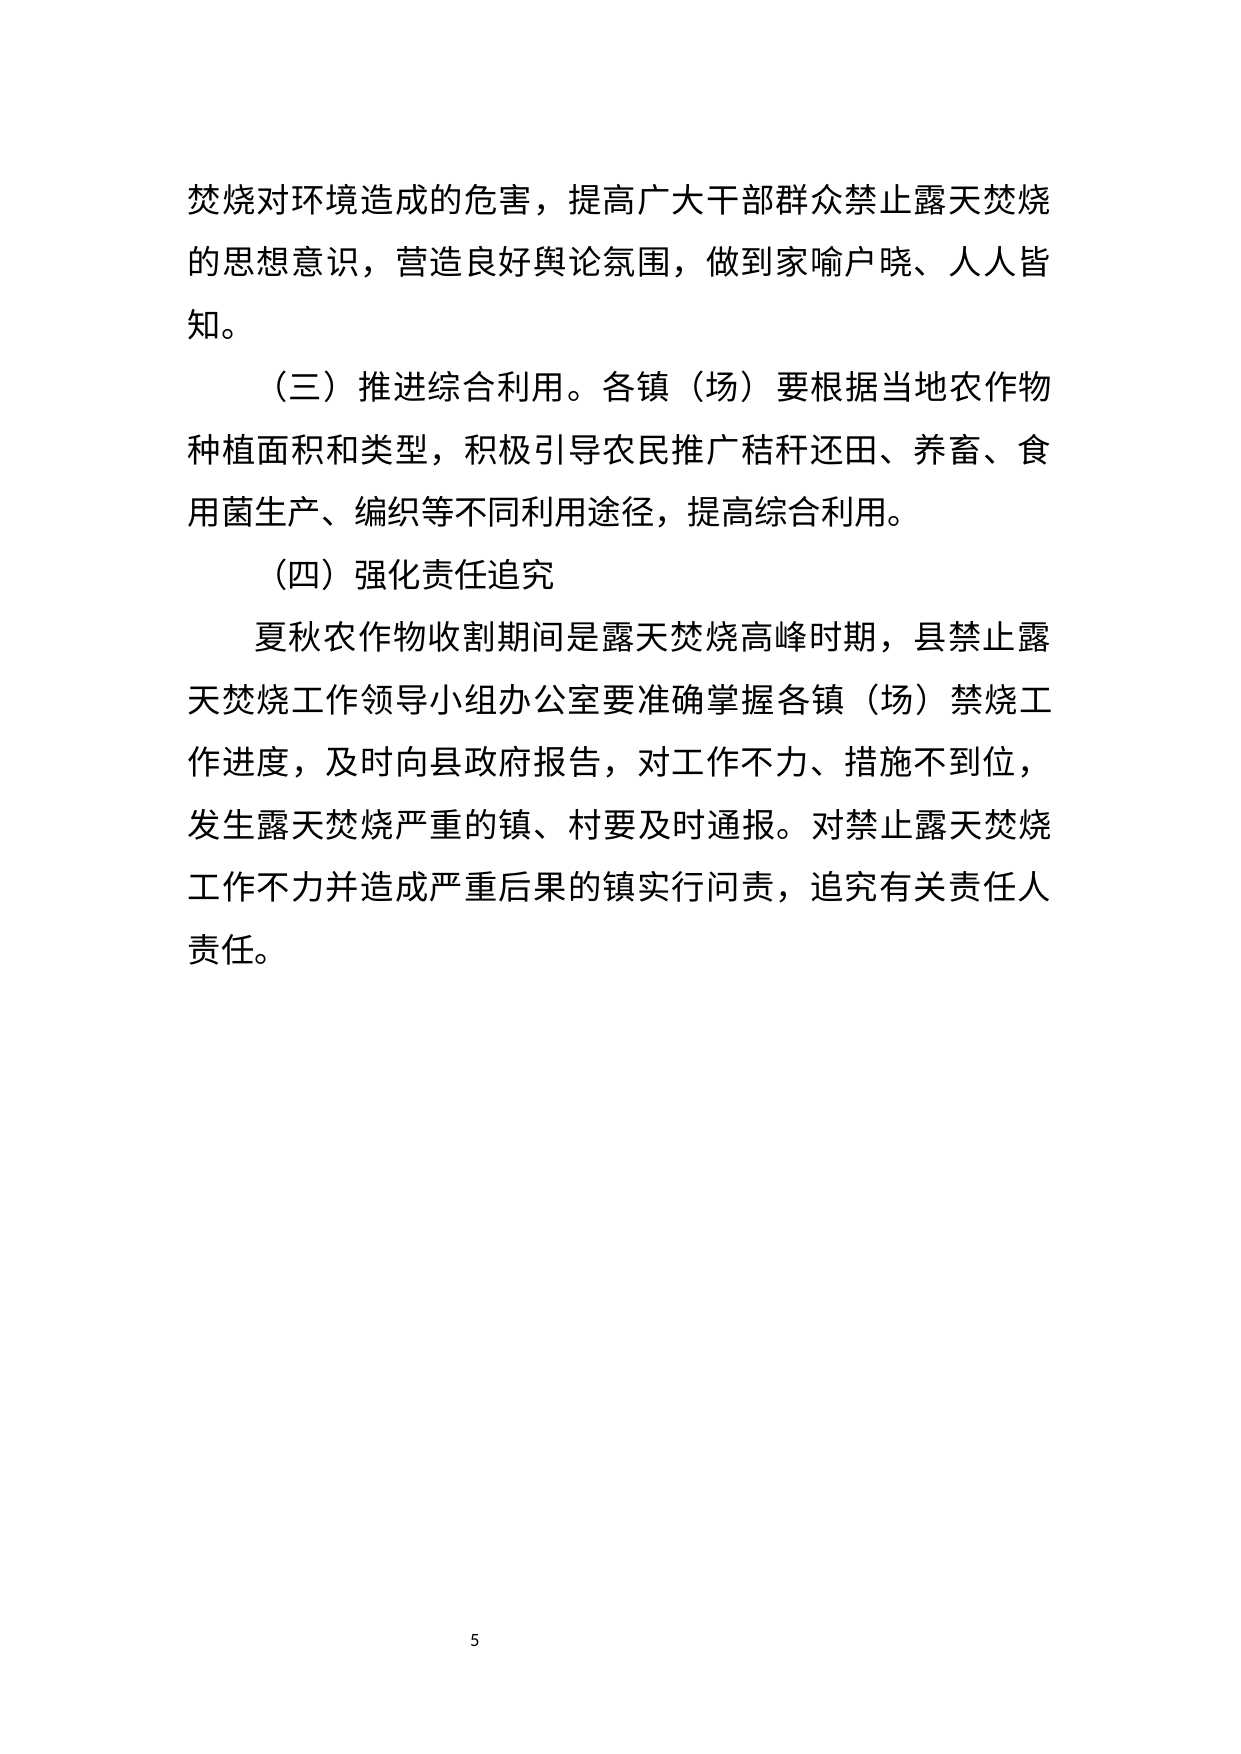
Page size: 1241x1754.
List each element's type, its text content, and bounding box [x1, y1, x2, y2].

text （三）推进综合利用。各镇（场）要根据当地农作物种植面积和类型，积极引导农民推广秸秆还田、养畜、食用菌生产、编织等不同利用途径，提高综合利用。 [187, 349, 1053, 537]
text （四）强化责任追究 [187, 537, 1053, 599]
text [187, 162, 1053, 349]
text 夏秋农作物收割期间是露天焚烧高峰时期，县禁止露天焚烧工作领导小组办公室要准确掌握各镇（场）禁烧工作进度，及时向县政府报告，对工作不力、措施不到位，发生露天焚烧严重的镇、村要及时通报。对禁止露天焚烧工作不力并造成严重后果的镇实行问责，追究有关责任人责任。 [187, 599, 1053, 974]
